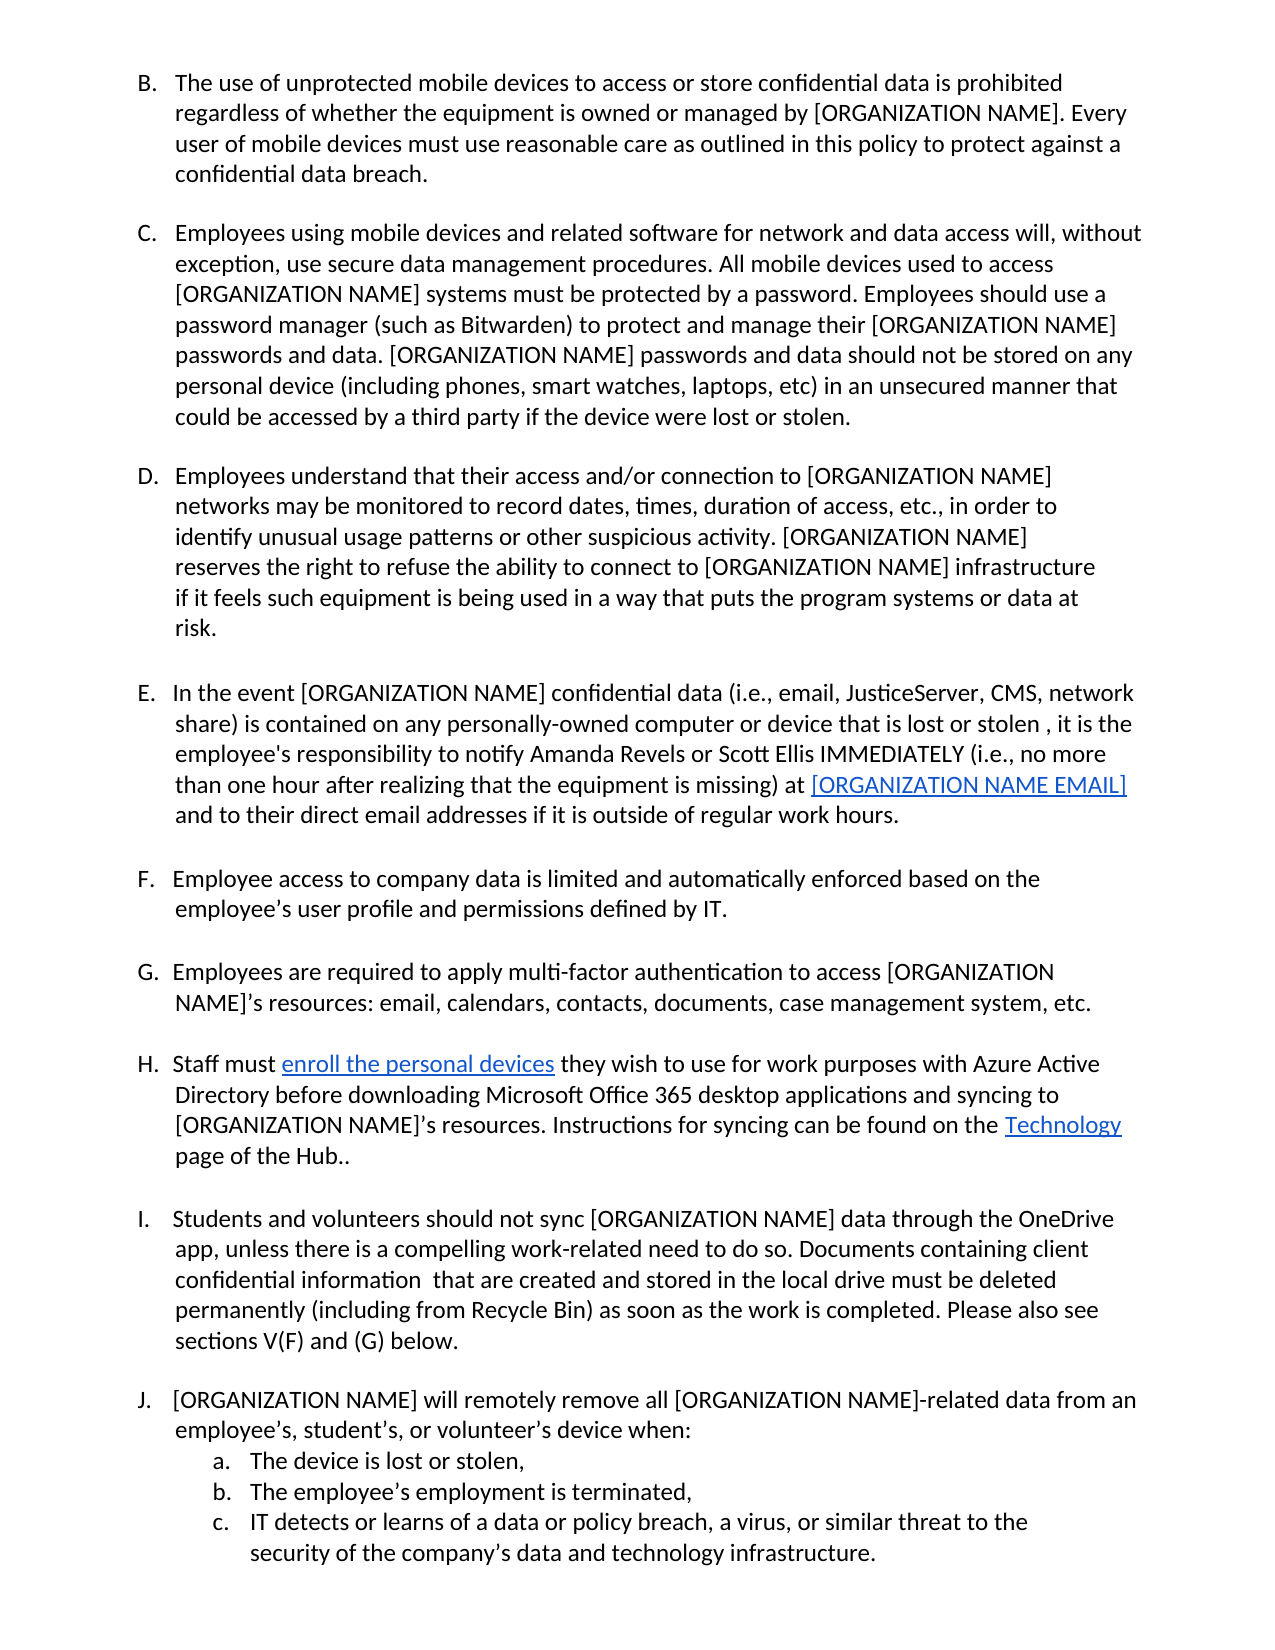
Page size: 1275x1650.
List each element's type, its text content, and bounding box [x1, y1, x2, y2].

list Staff must enroll the personal devices they wish to use for work purposes with Azure Active Directory before downloading Microsoft Office 365 desktop applications and syncing to [ORGANIZATION NAME]’s resources. Instructions for syncing can be found on the Technology page of the Hub.. [137, 1048, 1138, 1170]
list IT detects or learns of a data or policy breach, a virus, or similar threat to the security of the company’s data and technology infrastructure. [212, 1506, 1046, 1567]
list In the event [ORGANIZATION NAME] confidential data (i.e., email, JusticeServer, CMS, network share) is contained on any personally-owned computer or device that is lost or stolen , it is the employee's responsibility to notify Amanda Revels or Scott Ellis IMMEDIATELY (i.e., no more than one hour after realizing that the equipment is missing) at [ORGANIZATION NAME EMAIL] and to their direct email addresses if it is outside of regular work hours. [137, 678, 1138, 830]
list Employee access to company data is limited and automatically enforced based on the employee’s user profile and permissions defined by IT. [137, 863, 1138, 924]
list Employees using mobile devices and related software for network and data access will, without exception, use secure data management procedures. All mobile devices used to access [ORGANIZATION NAME] systems must be protected by a password. Employees should use a password manager (such as Bitwarden) to protect and manage their [ORGANIZATION NAME] passwords and data. [ORGANIZATION NAME] passwords and data should not be stored on any personal device (including phones, smart watches, laptops, etc) in an unsecured manner that could be accessed by a third party if the device were lost or stolen. [137, 217, 1175, 431]
list The employee’s employment is terminated, [212, 1476, 1175, 1506]
list [ORGANIZATION NAME] will remotely remove all [ORGANIZATION NAME]-related data from an employee’s, student’s, or volunteer’s device when: [137, 1384, 1138, 1445]
list Employees understand that their access and/or connection to [ORGANIZATION NAME] networks may be monitored to record dates, times, duration of access, etc., in order to identify unusual usage patterns or other suspicious activity. [ORGANIZATION NAME] reserves the right to refuse the ability to connect to [ORGANIZATION NAME] infrastructure if it feels such equipment is being used in a way that puts the program systems or data at risk. [137, 460, 1112, 643]
list Students and volunteers should not sync [ORGANIZATION NAME] data through the OneDrive app, unless there is a compelling work-related need to do so. Documents containing client confidential information that are created and stored in the local drive must be deleted permanently (including from Recycle Bin) as soon as the work is completed. Please also see sections V(F) and (G) below. [137, 1203, 1138, 1356]
list Employees are required to apply multi-factor authentication to access [ORGANIZATION NAME]’s resources: email, calendars, contacts, documents, case management system, etc. [137, 956, 1138, 1017]
list The device is lost or stolen, [212, 1445, 1175, 1476]
list The use of unprotected mobile devices to access or store confidential data is prohibited regardless of whether the equipment is owned or managed by [ORGANIZATION NAME]. Every user of mobile devices must use reasonable care as outlined in this policy to protect against a confidential data breach. [137, 67, 1161, 189]
